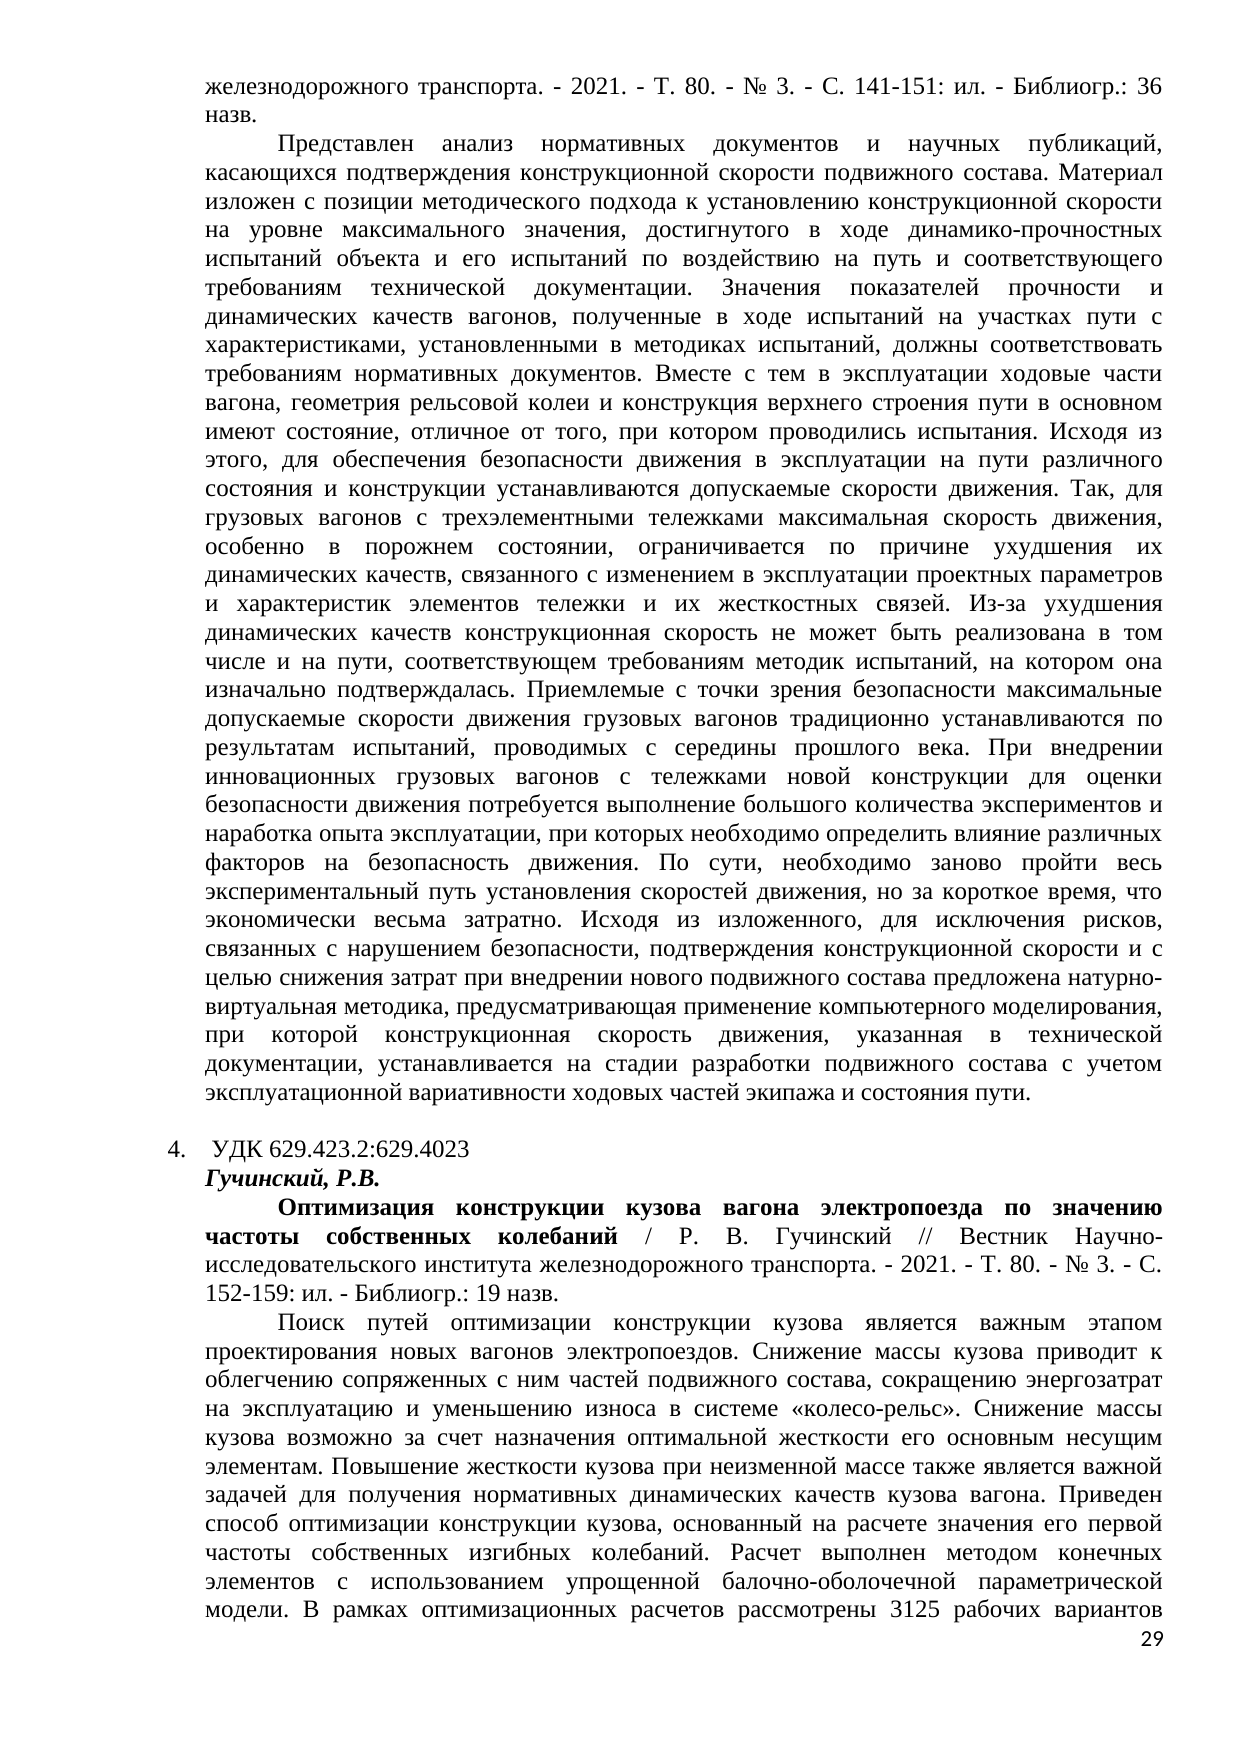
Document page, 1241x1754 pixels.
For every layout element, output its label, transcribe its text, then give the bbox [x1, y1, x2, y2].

text Представлен анализ нормативных документов и научных публикаций, касающихся подтверждения конструкционной скорости подвижного состава. Материал изложен с позиции методического подхода к установлению конструкционной скорости на уровне максимального значения, достигнутого в ходе динамико-прочностных испытаний объекта и его испытаний по воздействию на путь и соответствующего требованиям технической документации. Значения показателей прочности и динамических качеств вагонов, полученные в ходе испытаний на участках пути с характеристиками, установленными в методиках испытаний, должны соответствовать требованиям нормативных документов. Вместе с тем в эксплуатации ходовые части вагона, геометрия рельсовой колеи и конструкция верхнего строения пути в основном имеют состояние, отличное от того, при котором проводились испытания. Исходя из этого, для обеспечения безопасности движения в эксплуатации на пути различного состояния и конструкции устанавливаются допускаемые скорости движения. Так, для грузовых вагонов с трехэлементными тележками максимальная скорость движения, особенно в порожнем состоянии, ограничивается по причине ухудшения их динамических качеств, связанного с изменением в эксплуатации проектных параметров и характеристик элементов тележки и их жесткостных связей. Из-за ухудшения динамических качеств конструкционная скорость не может быть реализована в том числе и на пути, соответствующем требованиям методик испытаний, на котором она изначально подтверждалась. Приемлемые с точки зрения безопасности максимальные допускаемые скорости движения грузовых вагонов традиционно устанавливаются по результатам испытаний, проводимых с середины прошлого века. При внедрении инновационных грузовых вагонов с тележками новой конструкции для оценки безопасности движения потребуется выполнение большого количества экспериментов и наработка опыта эксплуатации, при которых необходимо определить влияние различных факторов на безопасность движения. По сути, необходимо заново пройти весь экспериментальный путь установления скоростей движения, но за короткое время, что экономически весьма затратно. Исходя из изложенного, для исключения рисков, связанных с нарушением безопасности, подтверждения конструкционной скорости и с целью снижения затрат при внедрении нового подвижного состава предложена натурно-виртуальная методика, предусматривающая применение компьютерного моделирования, при которой конструкционная скорость движения, указанная в технической документации, устанавливается на стадии разработки подвижного состава с учетом эксплуатационной вариативности ходовых частей экипажа и состояния пути. [205, 128, 1163, 1106]
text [205, 1307, 1163, 1623]
text Оптимизация конструкции кузова вагона электропоезда по значению частоты собственных колебаний / Р. В. Гучинский // Вестник Научно-исследовательского института железнодорожного транспорта. - 2021. - Т. 80. - № 3. - С. 152-159: ил. - Библиогр.: 19 назв. [205, 1192, 1163, 1307]
text Гучинский, Р.В. [205, 1163, 1163, 1192]
list УДК 629.423.2:629.4023 [167, 1134, 1163, 1163]
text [205, 71, 1163, 128]
